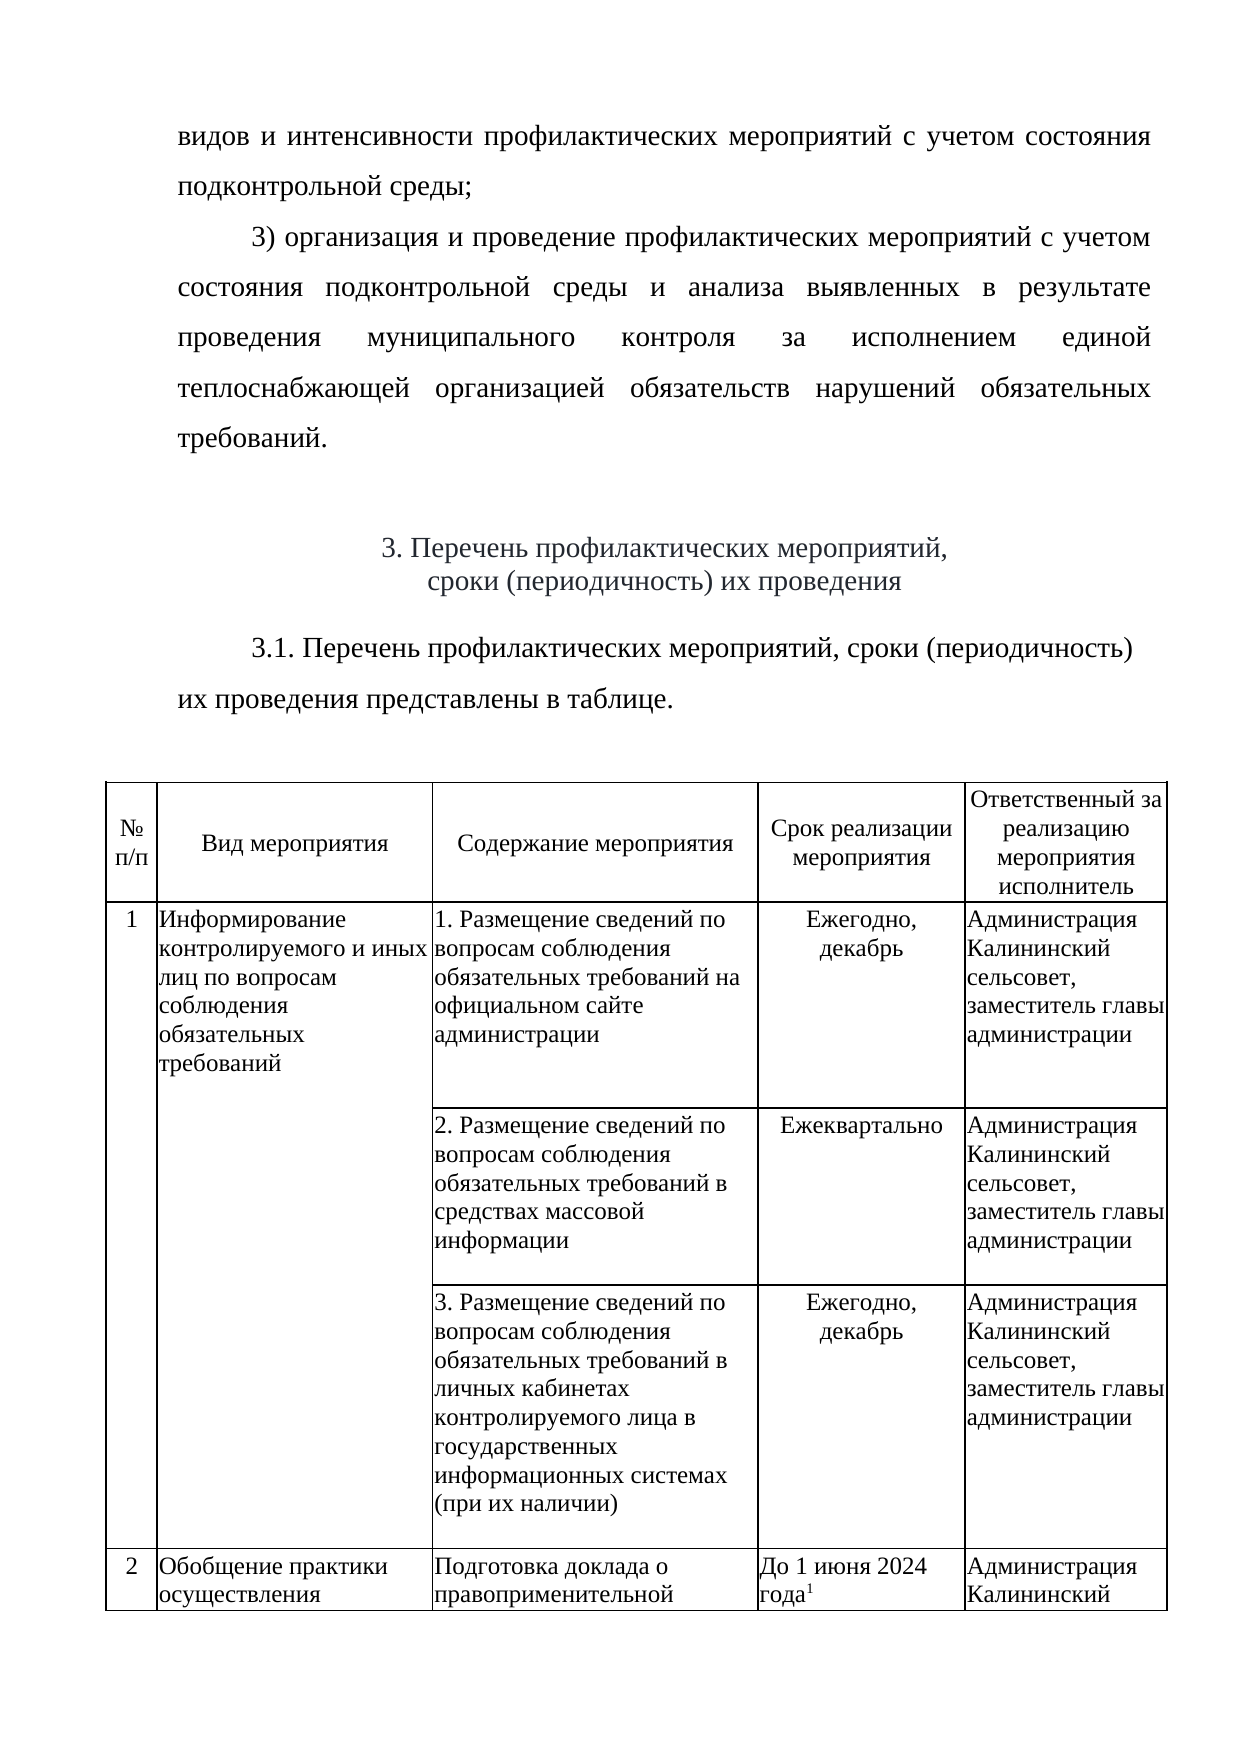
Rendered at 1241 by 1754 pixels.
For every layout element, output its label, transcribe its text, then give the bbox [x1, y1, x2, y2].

table_cell Ежегодно, декабрь [759, 1286, 964, 1548]
table_cell 2. Размещение сведений по вопросам соблюдения обязательных требований в средствах массовой информации [433, 1109, 757, 1284]
table_cell 3. Размещение сведений по вопросам соблюдения обязательных требований в личных кабинетах контролируемого лица в государственных информационных системах (при их наличии) [433, 1286, 757, 1548]
table_cell 1. Размещение сведений по вопросам соблюдения обязательных требований на официальном сайте администрации [433, 903, 757, 1107]
table_cell Администрация Калининский сельсовет, заместитель главы администрации [966, 1109, 1166, 1284]
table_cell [966, 1549, 1166, 1610]
table_header Вид мероприятия [158, 783, 432, 901]
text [177, 118, 1152, 202]
table_header Содержание мероприятия [433, 783, 757, 901]
table_cell До 1 июня 2024 года [759, 1549, 964, 1610]
text 3) организация и проведение профилактических мероприятий с учетом состояния подконтрольной среды и анализа выявленных в результате проведения муниципального контроля за исполнением единой теплоснабжающей организацией обязательств нарушений обязательных требований. [177, 219, 1152, 453]
table_cell Информирование контролируемого и иных лиц по вопросам соблюдения обязательных требований [158, 903, 432, 1548]
text 3.1. Перечень профилактических мероприятий, сроки (периодичность) их проведения представлены в таблице. [177, 630, 1152, 714]
table_header № п/п [107, 783, 156, 901]
table_cell Ежеквартально [759, 1109, 964, 1284]
table_cell Ежегодно, декабрь [759, 903, 964, 1107]
table_header Срок реализации мероприятия [759, 783, 964, 901]
table_header Ответственный за реализацию мероприятия исполнитель [966, 783, 1166, 901]
table_cell 1 [107, 903, 156, 1548]
table_cell Администрация Калининский сельсовет, заместитель главы администрации [966, 1286, 1166, 1548]
text 3. Перечень профилактических мероприятий, [177, 530, 1152, 563]
table_cell 2 [107, 1549, 156, 1610]
text сроки (периодичность) их проведения [177, 563, 1152, 597]
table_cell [158, 1549, 432, 1610]
table_cell Администрация Калининский сельсовет, заместитель главы администрации [966, 903, 1166, 1107]
